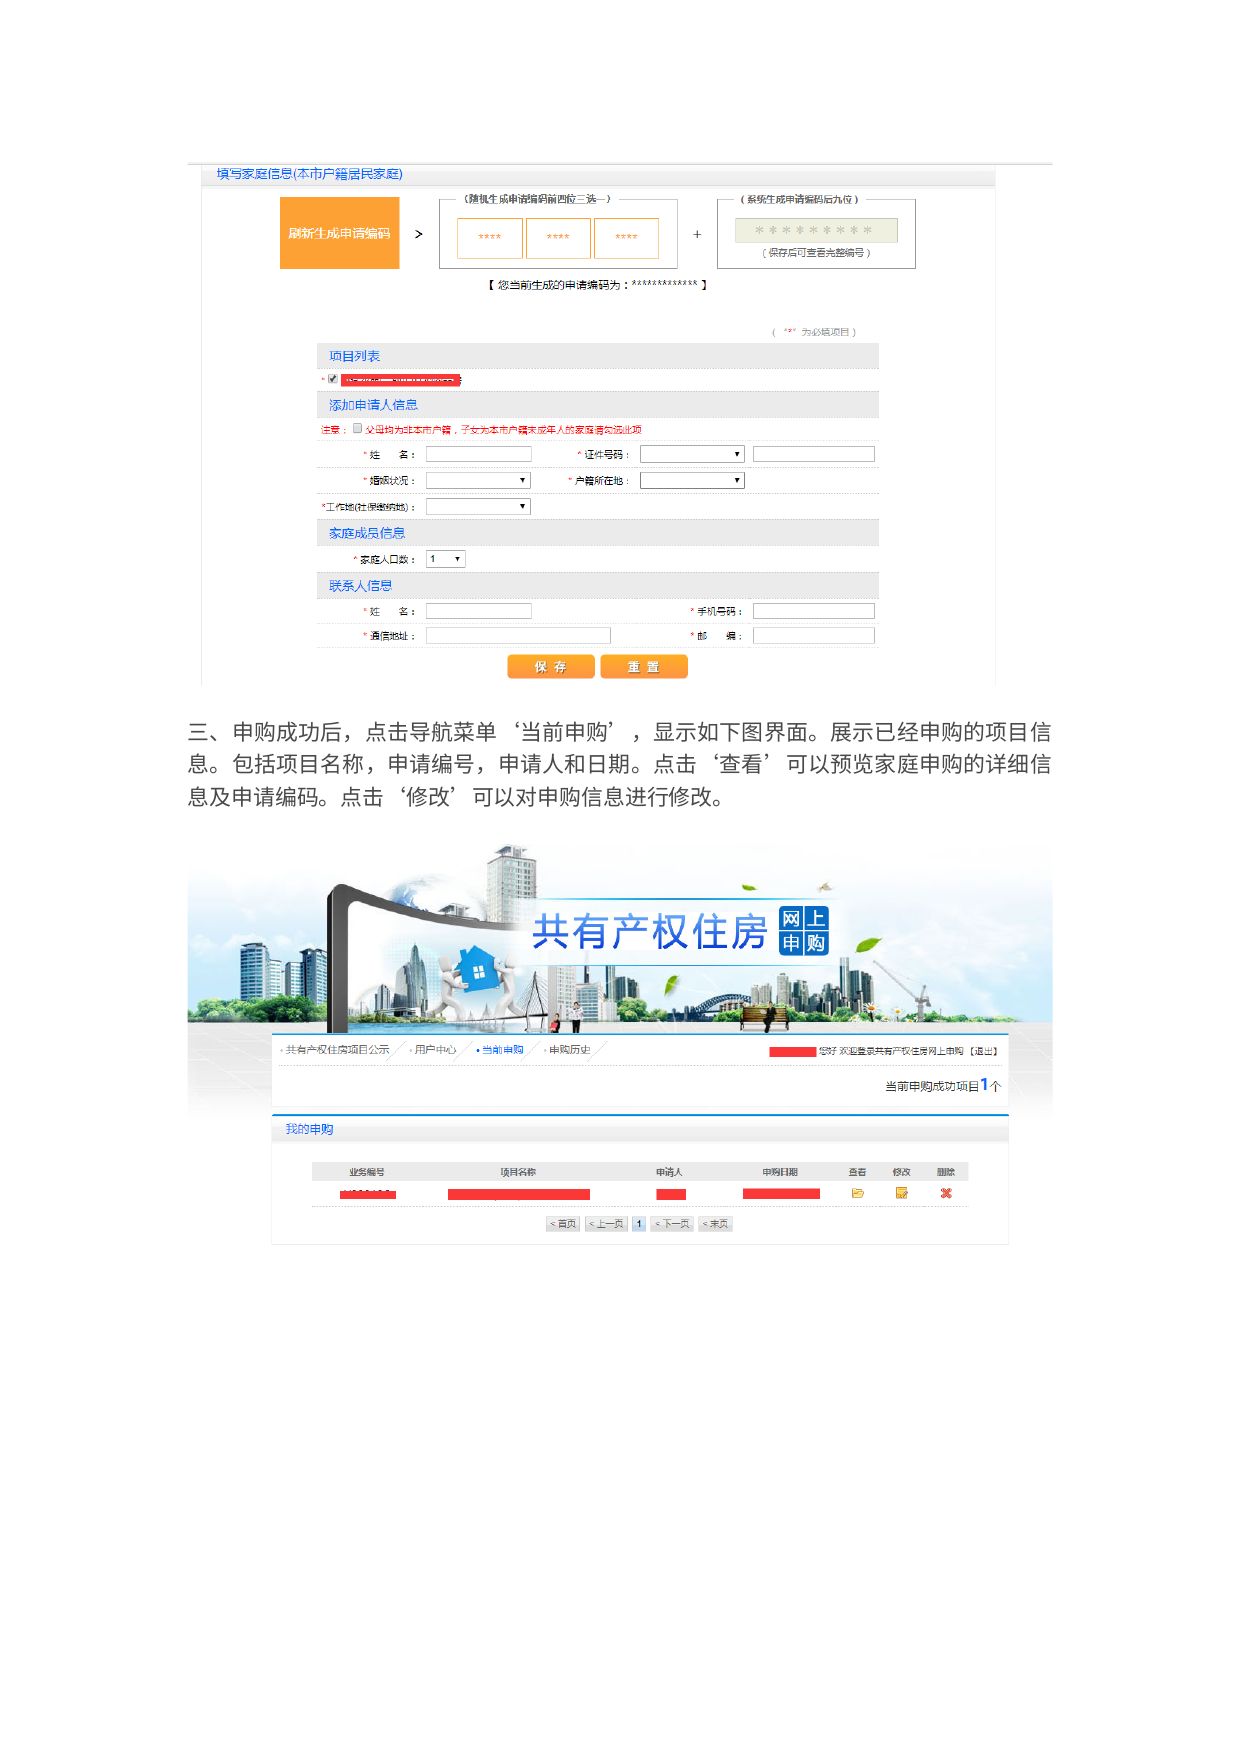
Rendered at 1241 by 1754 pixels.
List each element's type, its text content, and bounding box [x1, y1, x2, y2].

text 三、申购成功后，点击导航菜单‘当前申购’，显示如下图界面。展示已经申购的项目信息。包括项目名称，申请编号，申请人和日期。点击‘查看’可以预览家庭申购的详细信息及申请编码。点击‘修改’可以对申购信息进行修改。 [187, 714, 1053, 812]
picture [187, 844, 1053, 1265]
picture [187, 162, 1053, 686]
